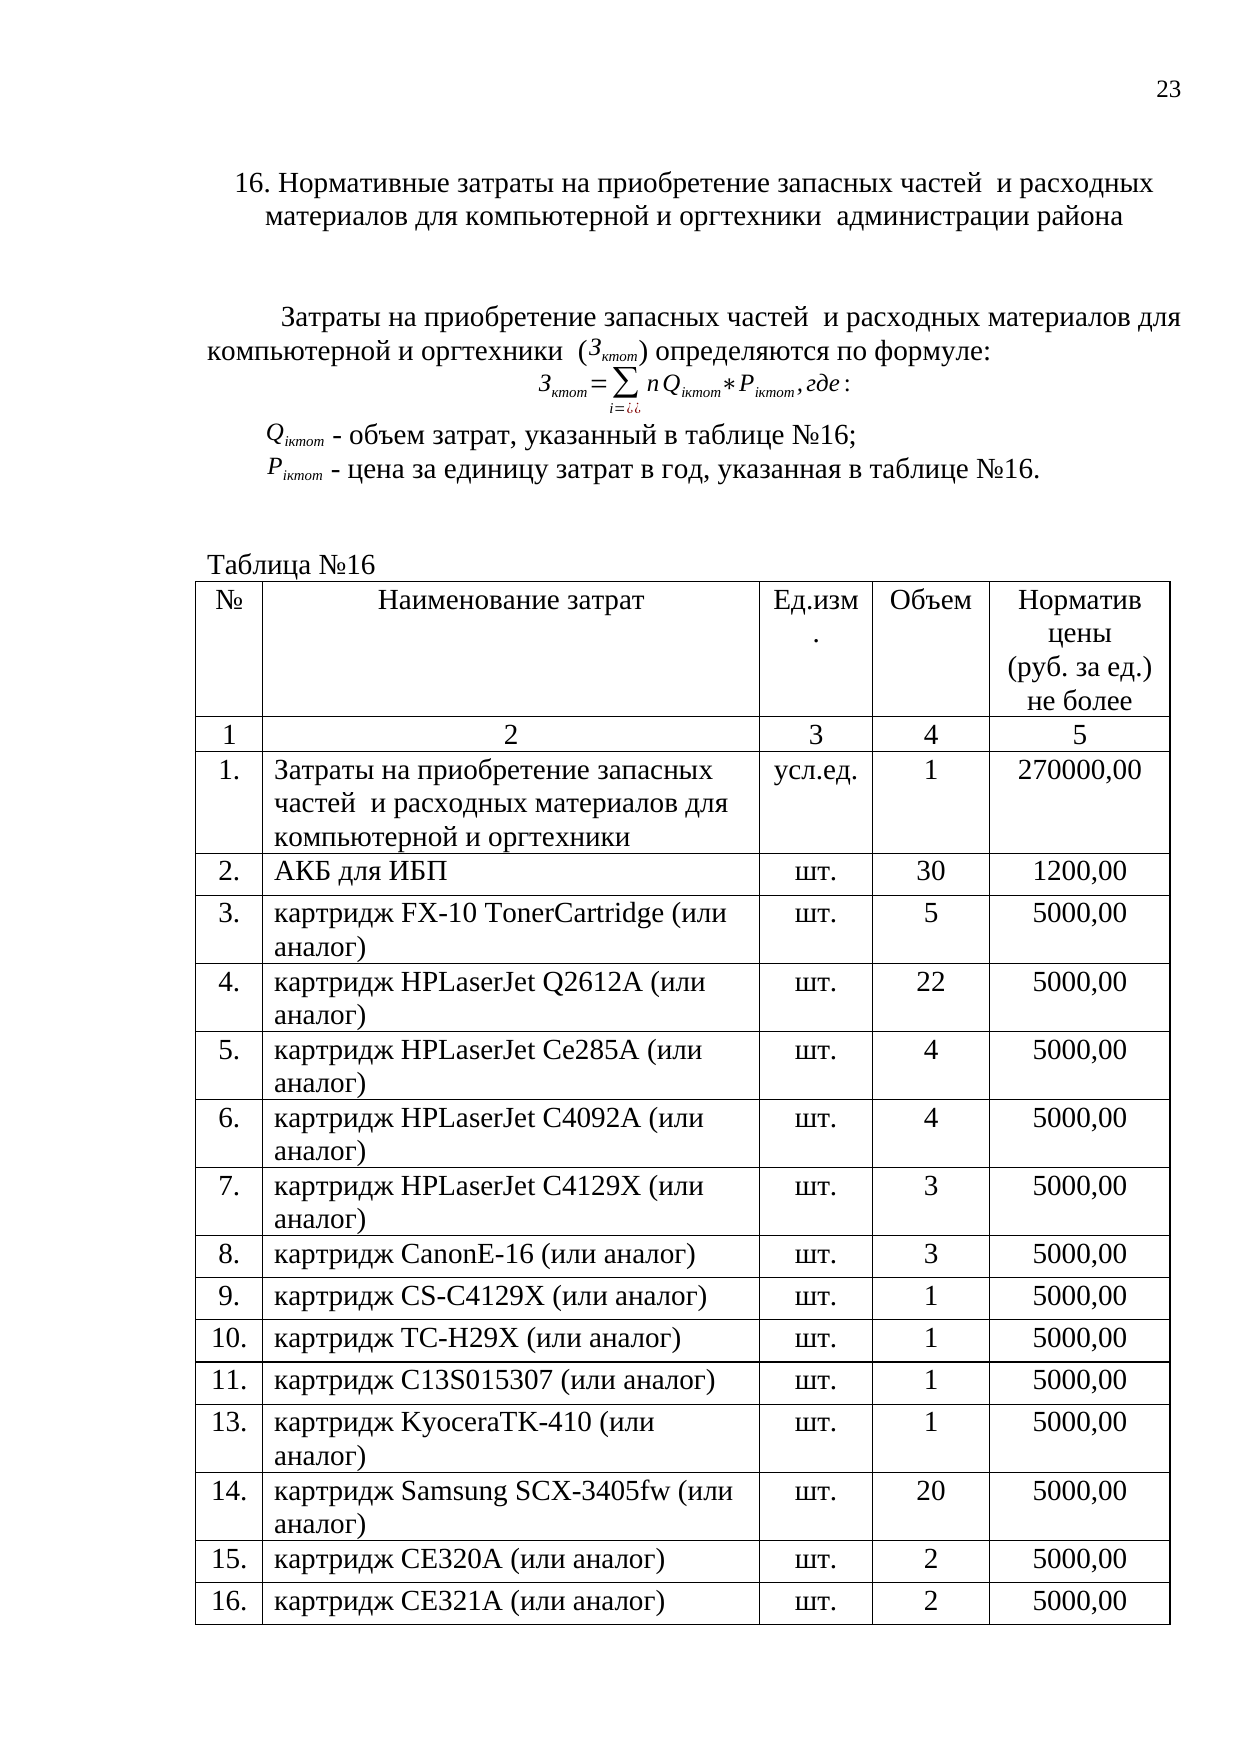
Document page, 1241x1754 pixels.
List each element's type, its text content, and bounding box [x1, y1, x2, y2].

table_cell 11. [196, 1363, 262, 1403]
table_cell 5000,00 [990, 1320, 1169, 1361]
table_cell 3. [196, 896, 262, 963]
table_cell АКБ для ИБП [263, 854, 759, 894]
table_cell 16. [196, 1583, 262, 1624]
table_cell 5000,00 [990, 1583, 1169, 1624]
table_cell 1. [196, 752, 262, 852]
table_cell 5000,00 [990, 1473, 1169, 1540]
table_cell шт. [760, 1583, 872, 1624]
table_cell шт. [760, 1236, 872, 1277]
table_cell картридж Samsung SCX-3405fw (или аналог) [263, 1473, 759, 1540]
table_header Ед.изм. [760, 582, 872, 716]
table_cell Затраты на приобретение запасных частей и расходных материалов для компьютерной и оргтехники [263, 752, 759, 852]
table_cell 1 [196, 717, 262, 751]
table_cell 20 [873, 1473, 989, 1540]
table_cell картридж HPLaserJet C4129X (или аналог) [263, 1168, 759, 1235]
table_cell картридж HPLaserJet Q2612A (или аналог) [263, 964, 759, 1031]
table_cell шт. [760, 964, 872, 1031]
table_cell 2 [873, 1541, 989, 1582]
table_cell 30 [873, 854, 989, 894]
table_cell 5000,00 [990, 896, 1169, 963]
table_cell картридж C13S015307 (или аналог) [263, 1363, 759, 1403]
table_cell картридж CanonE-16 (или аналог) [263, 1236, 759, 1277]
table_cell картридж TC-H29X (или аналог) [263, 1320, 759, 1361]
table_cell картридж CS-C4129X (или аналог) [263, 1278, 759, 1319]
table_cell шт. [760, 896, 872, 963]
table_cell 1 [873, 1363, 989, 1403]
table_cell 5 [990, 717, 1169, 751]
table_cell шт. [760, 1405, 872, 1472]
table_header Наименование затрат [263, 582, 759, 716]
table_cell 4. [196, 964, 262, 1031]
table_cell шт. [760, 854, 872, 894]
table_cell шт. [760, 1541, 872, 1582]
table_cell шт. [760, 1100, 872, 1167]
table_cell шт. [760, 1168, 872, 1235]
table_cell картридж CE320A (или аналог) [263, 1541, 759, 1582]
table_cell 2 [263, 717, 759, 751]
table_cell 5000,00 [990, 1100, 1169, 1167]
table_cell усл.ед. [760, 752, 872, 852]
table_cell 1 [873, 1405, 989, 1472]
table_cell 22 [873, 964, 989, 1031]
table_cell 13. [196, 1405, 262, 1472]
table_cell 10. [196, 1320, 262, 1361]
text - цена за единицу затрат в год, указанная в таблице №16. [207, 451, 1181, 485]
table_header Объем [873, 582, 989, 716]
table_cell 2. [196, 854, 262, 894]
table_cell 1200,00 [990, 854, 1169, 894]
table_cell картридж HPLaserJet C4092A (или аналог) [263, 1100, 759, 1167]
table_cell 5000,00 [990, 964, 1169, 1031]
table_cell шт. [760, 1363, 872, 1403]
table_header № [196, 582, 262, 716]
table_cell картридж KyoceraTK-410 (или аналог) [263, 1405, 759, 1472]
table_cell 5000,00 [990, 1405, 1169, 1472]
table_cell 15. [196, 1541, 262, 1582]
table_cell 6. [196, 1100, 262, 1167]
table_cell 4 [873, 717, 989, 751]
table_cell 1 [873, 752, 989, 852]
text Затраты на приобретение запасных частей и расходных материалов для компьютерной и оргтехники () определяются по формуле: [207, 299, 1181, 366]
table_cell 4 [873, 1100, 989, 1167]
table_cell 270000,00 [990, 752, 1169, 852]
table_cell 8. [196, 1236, 262, 1277]
text - объем затрат, указанный в таблице №16; [207, 417, 1181, 451]
table_cell 3 [760, 717, 872, 751]
table_cell 1 [873, 1278, 989, 1319]
table_cell 5000,00 [990, 1168, 1169, 1235]
table_cell шт. [760, 1473, 872, 1540]
table_cell 9. [196, 1278, 262, 1319]
table_cell 3 [873, 1236, 989, 1277]
table_cell 5000,00 [990, 1363, 1169, 1403]
table_cell картридж CE321A (или аналог) [263, 1583, 759, 1624]
text Таблица №16 [207, 519, 1181, 581]
table_header Норматив цены (руб. за ед.) не более [990, 582, 1169, 716]
table_cell 5000,00 [990, 1032, 1169, 1099]
table_cell шт. [760, 1320, 872, 1361]
table_cell 3 [873, 1168, 989, 1235]
table_cell 2 [873, 1583, 989, 1624]
text 16. Нормативные затраты на приобретение запасных частей и расходных материалов для компьютерной и оргтехники администрации района [207, 165, 1181, 232]
table_cell 5000,00 [990, 1278, 1169, 1319]
table_cell 5. [196, 1032, 262, 1099]
table_cell шт. [760, 1278, 872, 1319]
table_cell 4 [873, 1032, 989, 1099]
table_cell 5000,00 [990, 1541, 1169, 1582]
table_cell 14. [196, 1473, 262, 1540]
table_cell картридж FX-10 TonerCartridge (или аналог) [263, 896, 759, 963]
table_cell картридж HPLaserJet Ce285A (или аналог) [263, 1032, 759, 1099]
table_cell 5 [873, 896, 989, 963]
table_cell 5000,00 [990, 1236, 1169, 1277]
table_cell 1 [873, 1320, 989, 1361]
table_cell 7. [196, 1168, 262, 1235]
table_cell шт. [760, 1032, 872, 1099]
